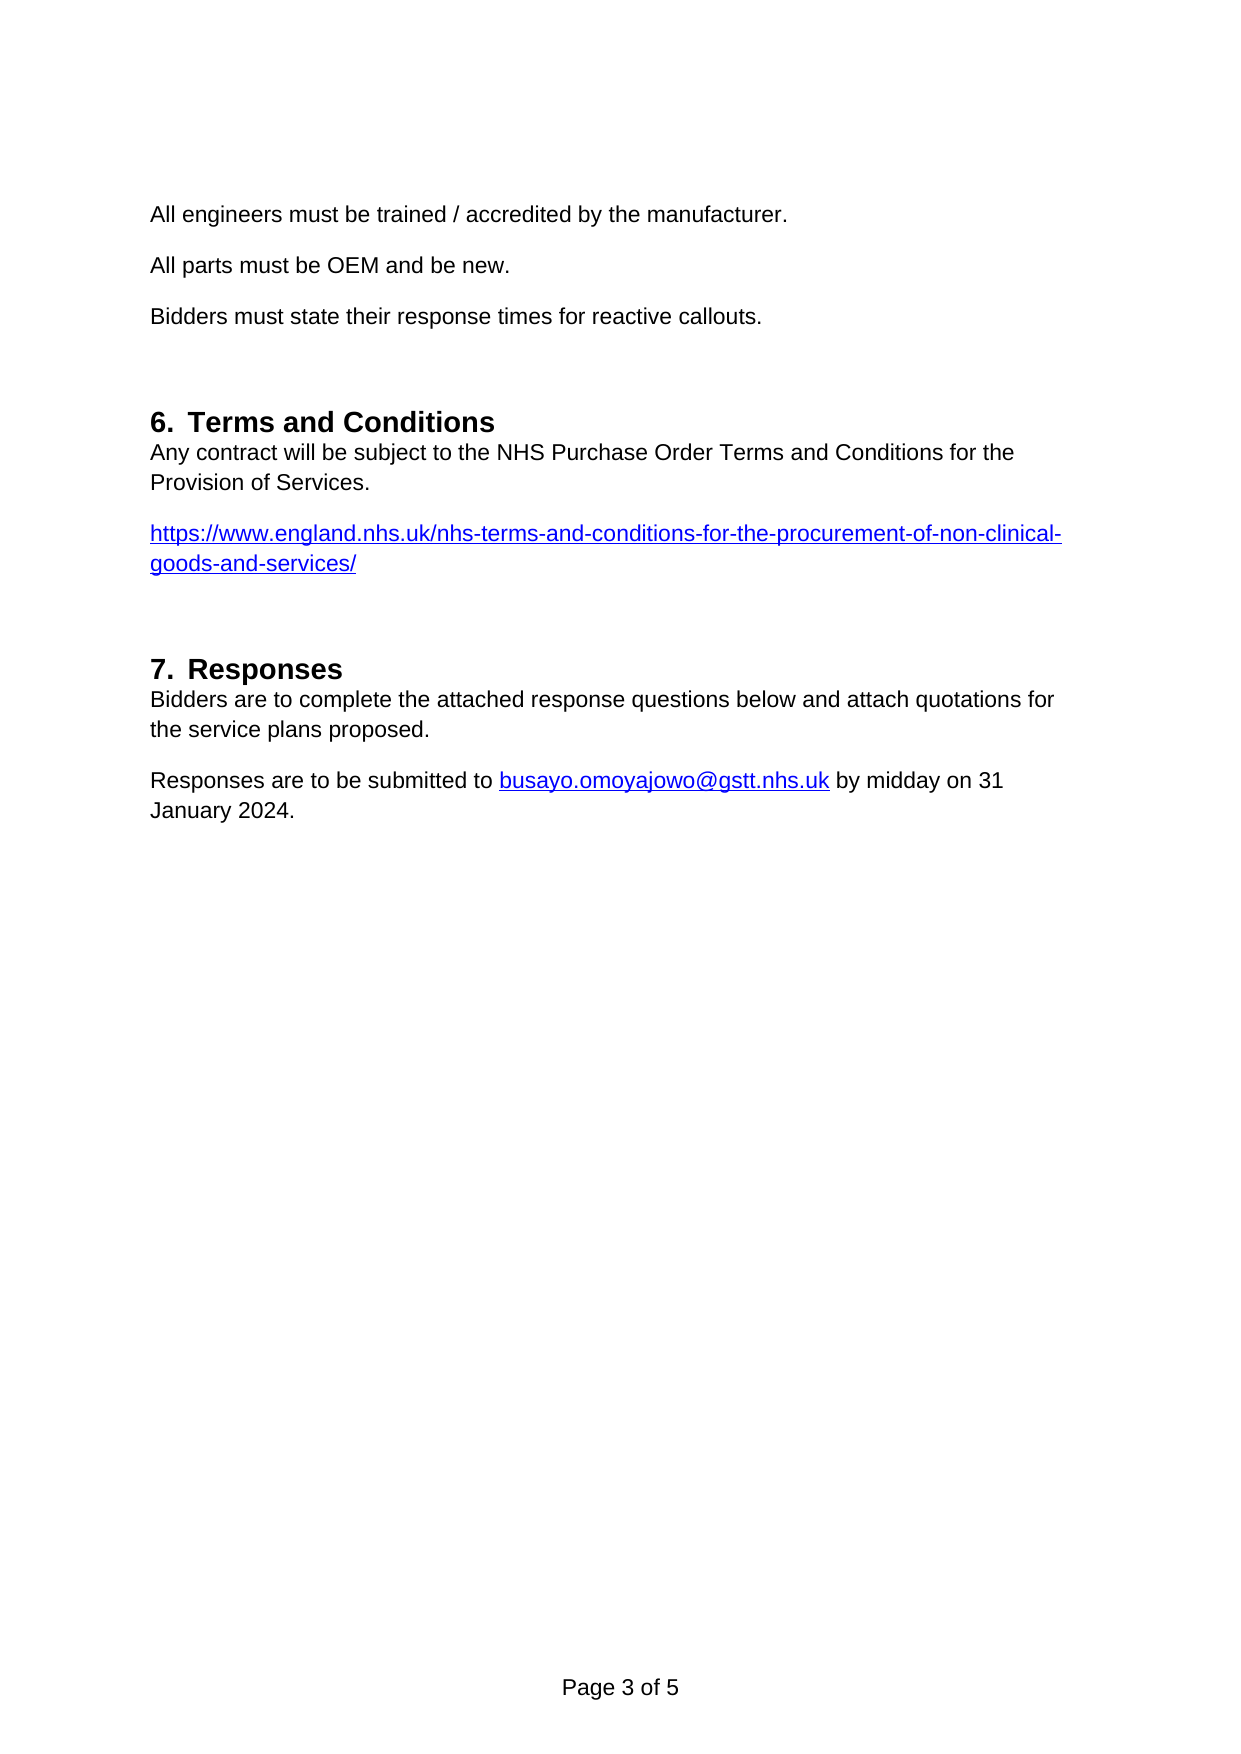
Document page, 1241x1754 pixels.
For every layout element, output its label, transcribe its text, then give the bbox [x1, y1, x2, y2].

text Any contract will be subject to the NHS Purchase Order Terms and Conditions for the Provision of Services. [150, 439, 1090, 495]
text Bidders must state their response times for reactive callouts. [150, 303, 1090, 329]
subtitle Responses [150, 652, 1090, 686]
text All engineers must be trained / accredited by the manufacturer. [150, 201, 1090, 227]
text https://www.england.nhs.uk/nhs-terms-and-conditions-for-the-procurement-of-non-clinical-goods-and-services/ [150, 520, 1090, 577]
subtitle Terms and Conditions [150, 405, 1090, 439]
text All parts must be OEM and be new. [150, 252, 1090, 278]
text Responses are to be submitted to busayo.omoyajowo@gstt.nhs.uk by midday on 31 January 2024. [150, 767, 1090, 824]
text Bidders are to complete the attached response questions below and attach quotations for the service plans proposed. [150, 686, 1090, 742]
